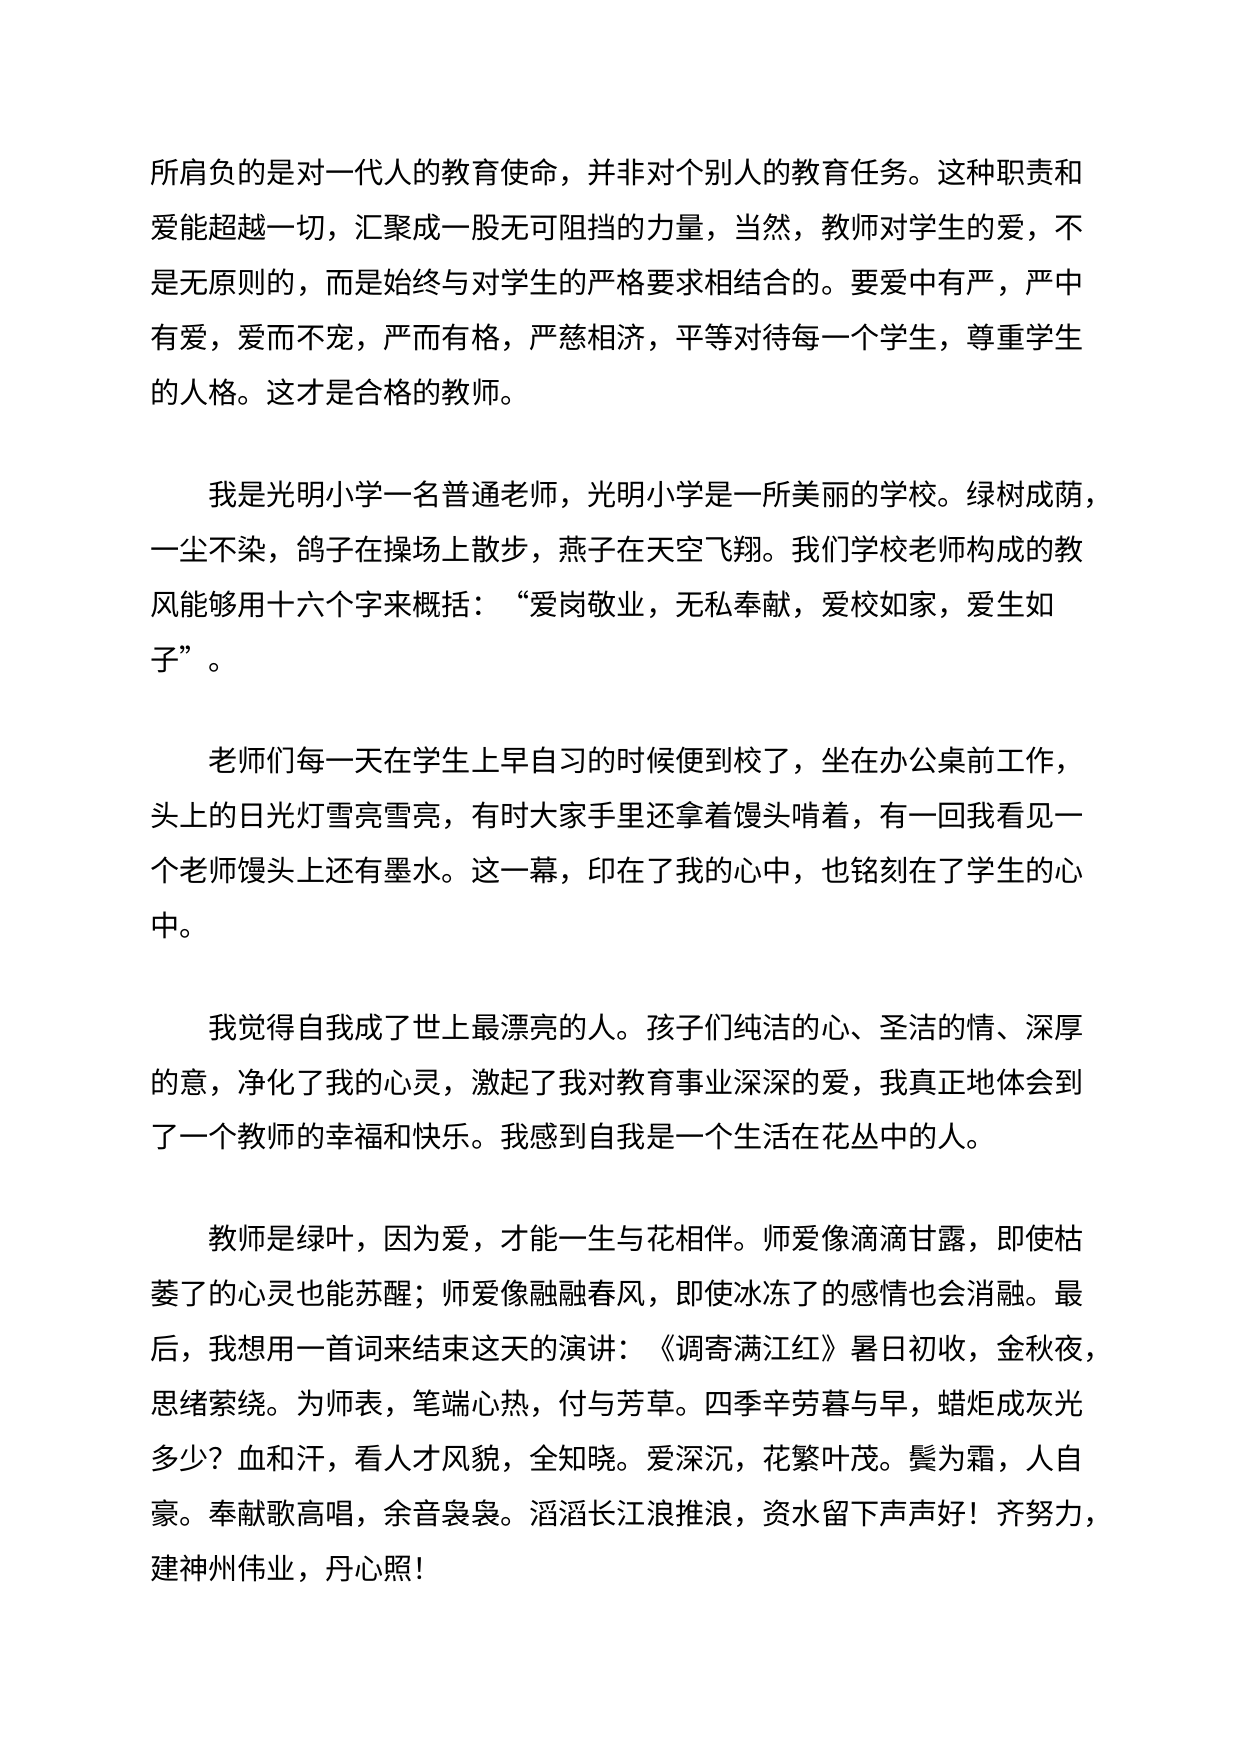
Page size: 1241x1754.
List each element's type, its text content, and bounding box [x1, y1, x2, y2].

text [150, 150, 1090, 412]
text 教师是绿叶，因为爱，才能一生与花相伴。师爱像滴滴甘露，即使枯萎了的心灵也能苏醒；师爱像融融春风，即使冰冻了的感情也会消融。最后，我想用一首词来结束这天的演讲：《调寄满江红》暑日初收，金秋夜，思绪萦绕。为师表，笔端心热，付与芳草。四季辛劳暮与早，蜡炬成灰光多少？血和汗，看人才风貌，全知晓。爱深沉，花繁叶茂。鬓为霜，人自豪。奉献歌高唱，余音袅袅。滔滔长江浪推浪，资水留下声声好！齐努力，建神州伟业，丹心照！ [150, 1216, 1090, 1587]
text 我是光明小学一名普通老师，光明小学是一所美丽的学校。绿树成荫，一尘不染，鸽子在操场上散步，燕子在天空飞翔。我们学校老师构成的教风能够用十六个字来概括：“爱岗敬业，无私奉献，爱校如家，爱生如子”。 [150, 471, 1090, 678]
text 我觉得自我成了世上最漂亮的人。孩子们纯洁的心、圣洁的情、深厚的意，净化了我的心灵，激起了我对教育事业深深的爱，我真正地体会到了一个教师的幸福和快乐。我感到自我是一个生活在花丛中的人。 [150, 1004, 1090, 1156]
text 老师们每一天在学生上早自习的时候便到校了，坐在办公桌前工作，头上的日光灯雪亮雪亮，有时大家手里还拿着馒头啃着，有一回我看见一个老师馒头上还有墨水。这一幕，印在了我的心中，也铭刻在了学生的心中。 [150, 738, 1090, 945]
